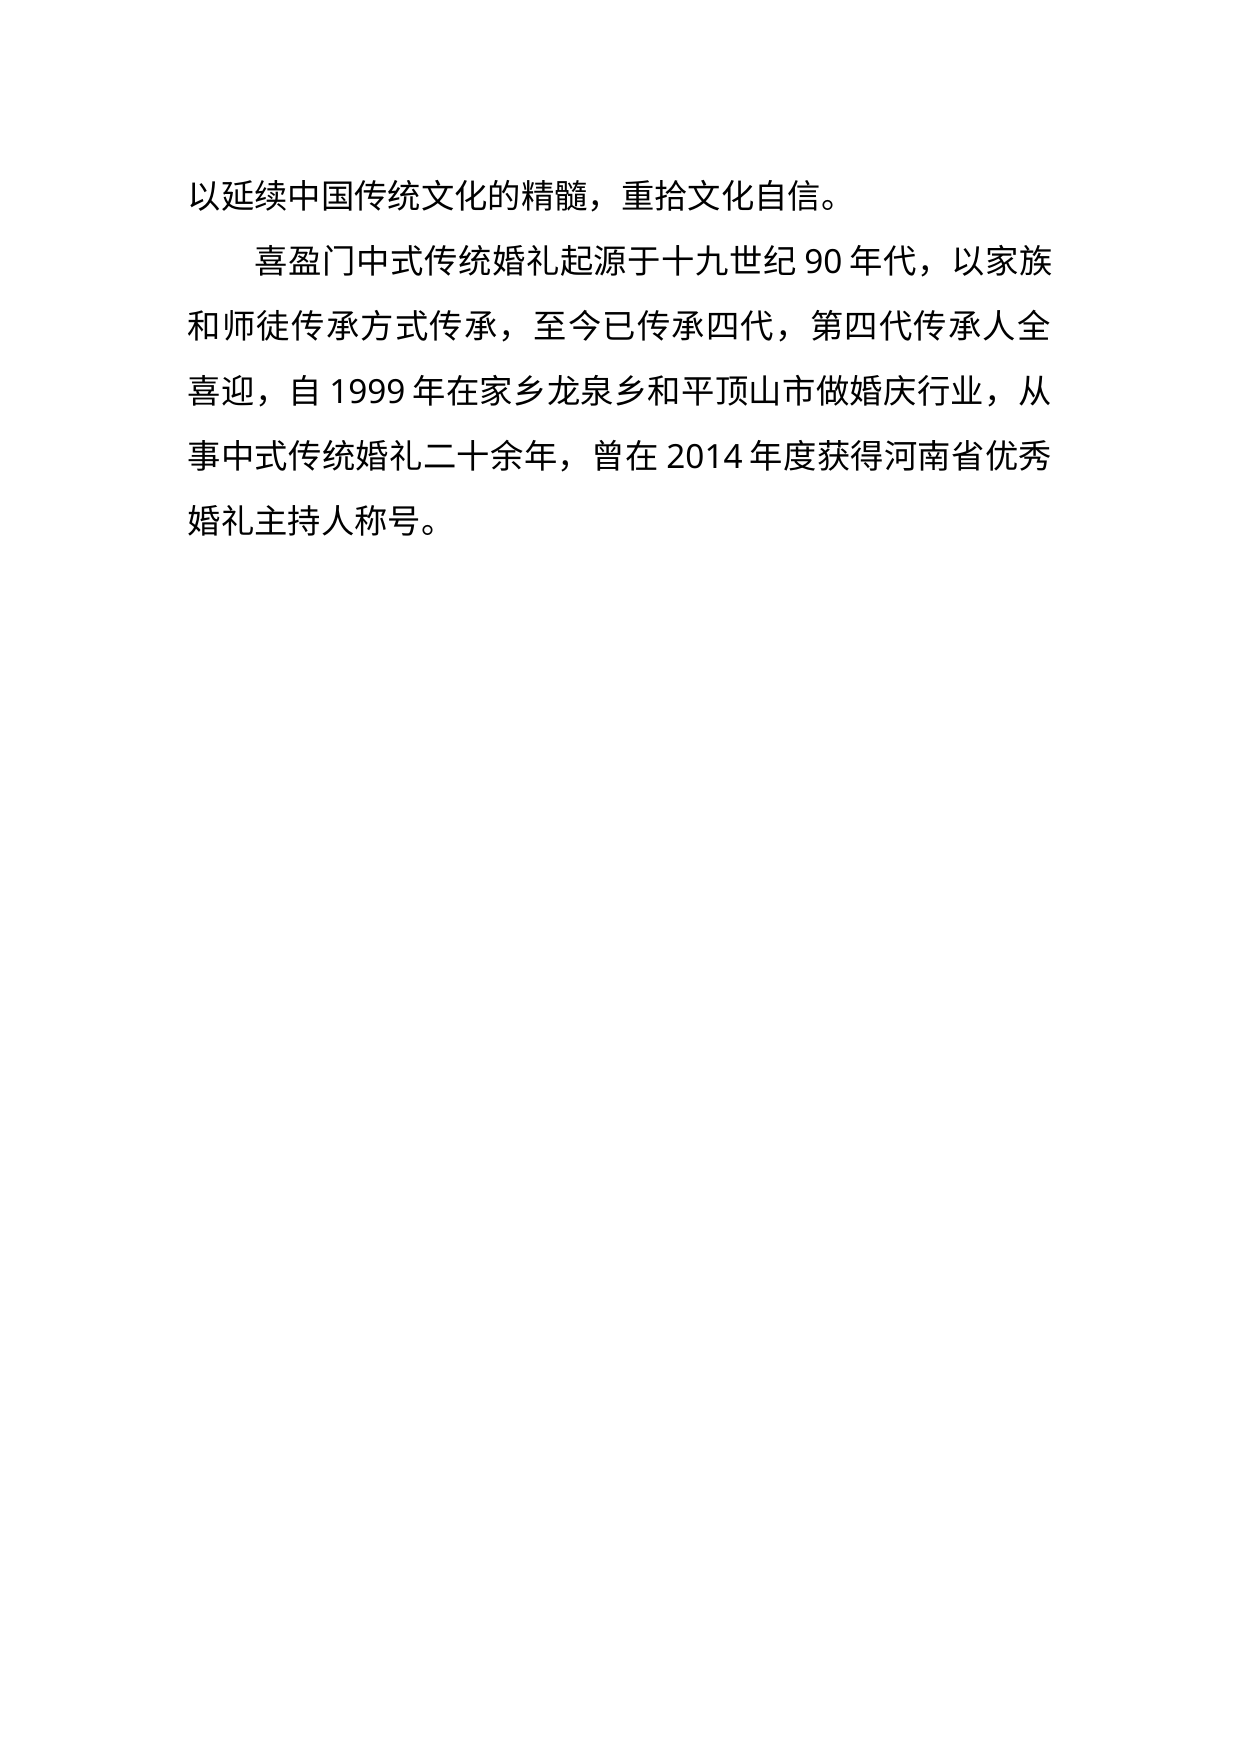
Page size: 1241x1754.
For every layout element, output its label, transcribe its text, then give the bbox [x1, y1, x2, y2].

text 喜盈门中式传统婚礼起源于十九世纪90年代，以家族和师徒传承方式传承，至今已传承四代，第四代传承人全喜迎，自1999年在家乡龙泉乡和平顶山市做婚庆行业，从事中式传统婚礼二十余年，曾在2014年度获得河南省优秀婚礼主持人称号。 [187, 227, 1053, 552]
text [187, 162, 1053, 227]
